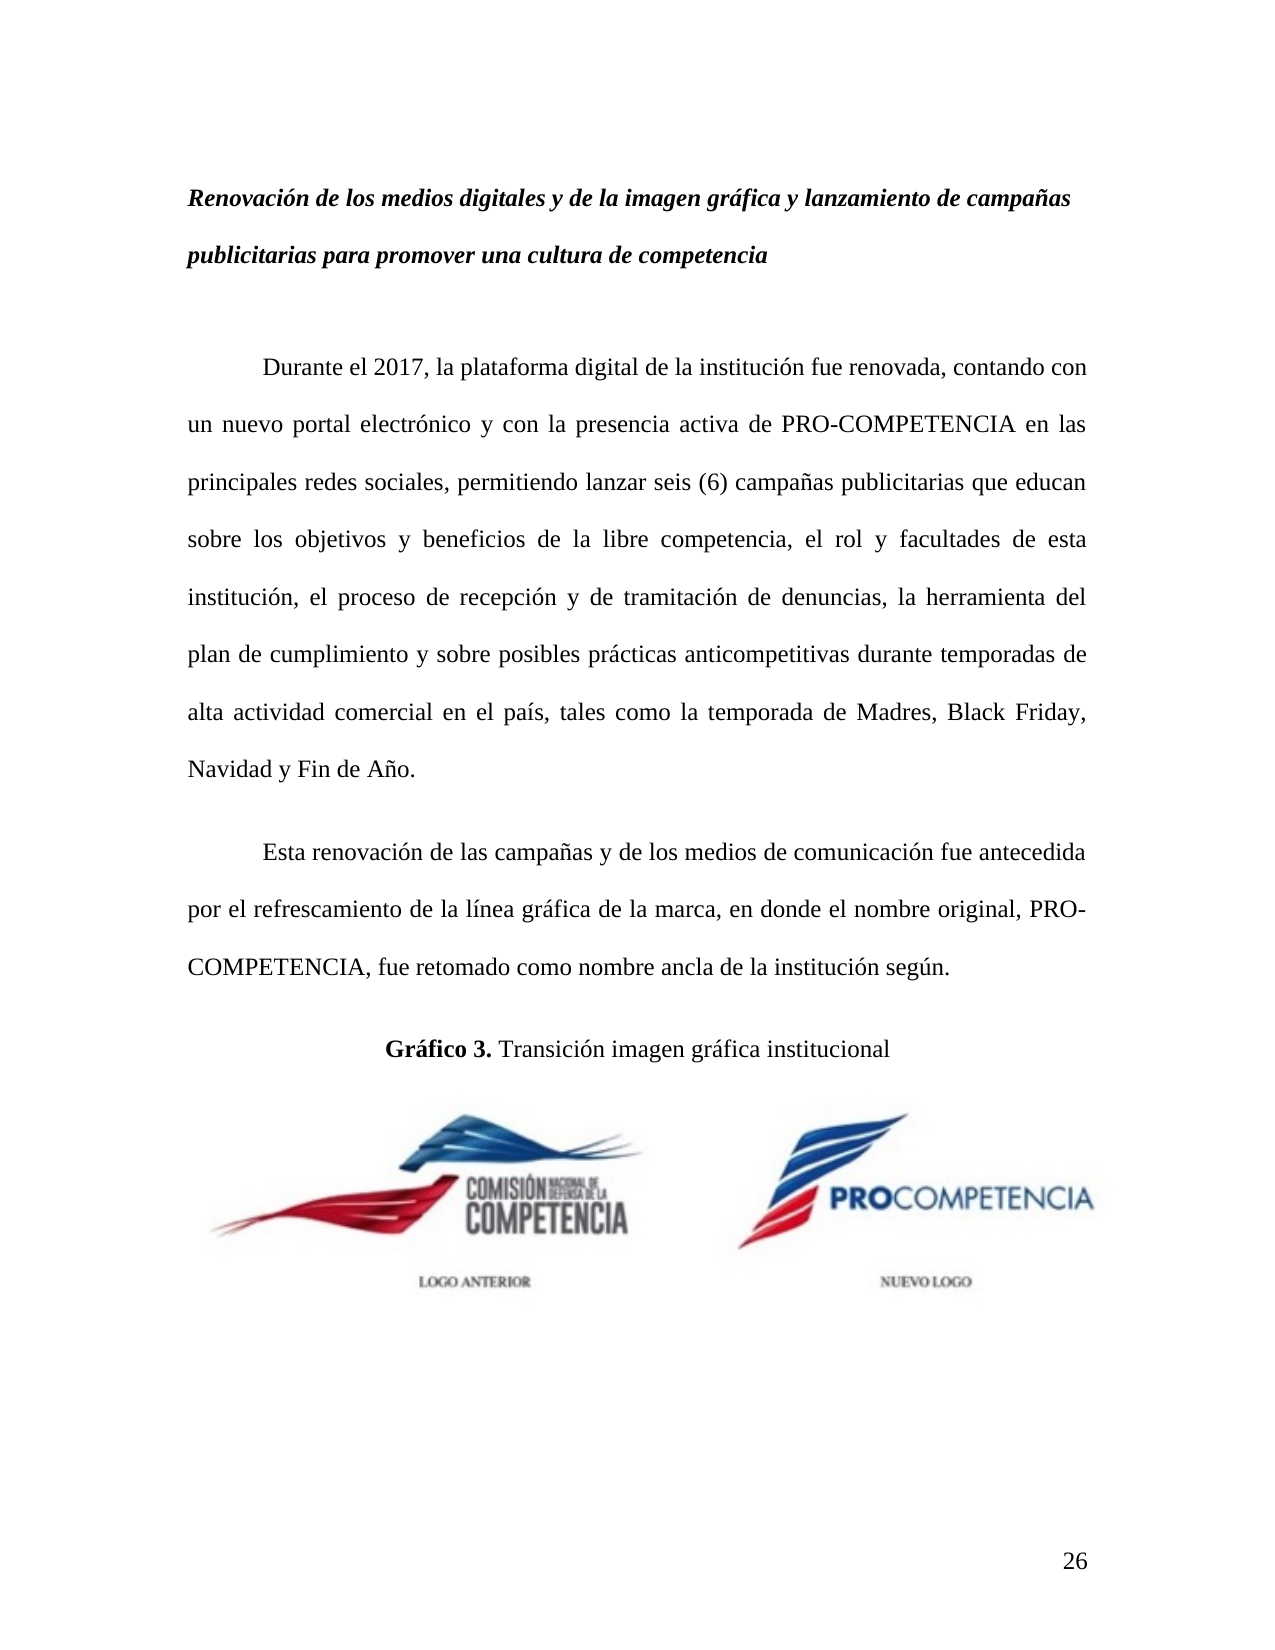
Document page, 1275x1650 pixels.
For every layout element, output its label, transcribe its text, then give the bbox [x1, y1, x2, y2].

text Durante el 2017, la plataforma digital de la institución fue renovada, contando con un nuevo portal electrónico y con la presencia activa de PRO-COMPETENCIA en las principales redes sociales, permitiendo lanzar seis (6) campañas publicitarias que educan sobre los objetivos y beneficios de la libre competencia, el rol y facultades de esta institución, el proceso de recepción y de tramitación de denuncias, la herramienta del plan de cumplimiento y sobre posibles prácticas anticompetitivas durante temporadas de alta actividad comercial en el país, tales como la temporada de Madres, Black Friday, Navidad y Fin de Año. [187, 352, 1087, 783]
text Renovación de los medios digitales y de la imagen gráfica y lanzamiento de campañas publicitarias para promover una cultura de competencia [187, 183, 1087, 269]
picture [187, 1077, 1144, 1325]
text Esta renovación de las campañas y de los medios de comunicación fue antecedida por el refrescamiento de la línea gráfica de la marca, en donde el nombre original, PRO-COMPETENCIA, fue retomado como nombre ancla de la institución según. [187, 837, 1087, 980]
text Gráfico 3. Transición imagen gráfica institucional [187, 1034, 1087, 1077]
